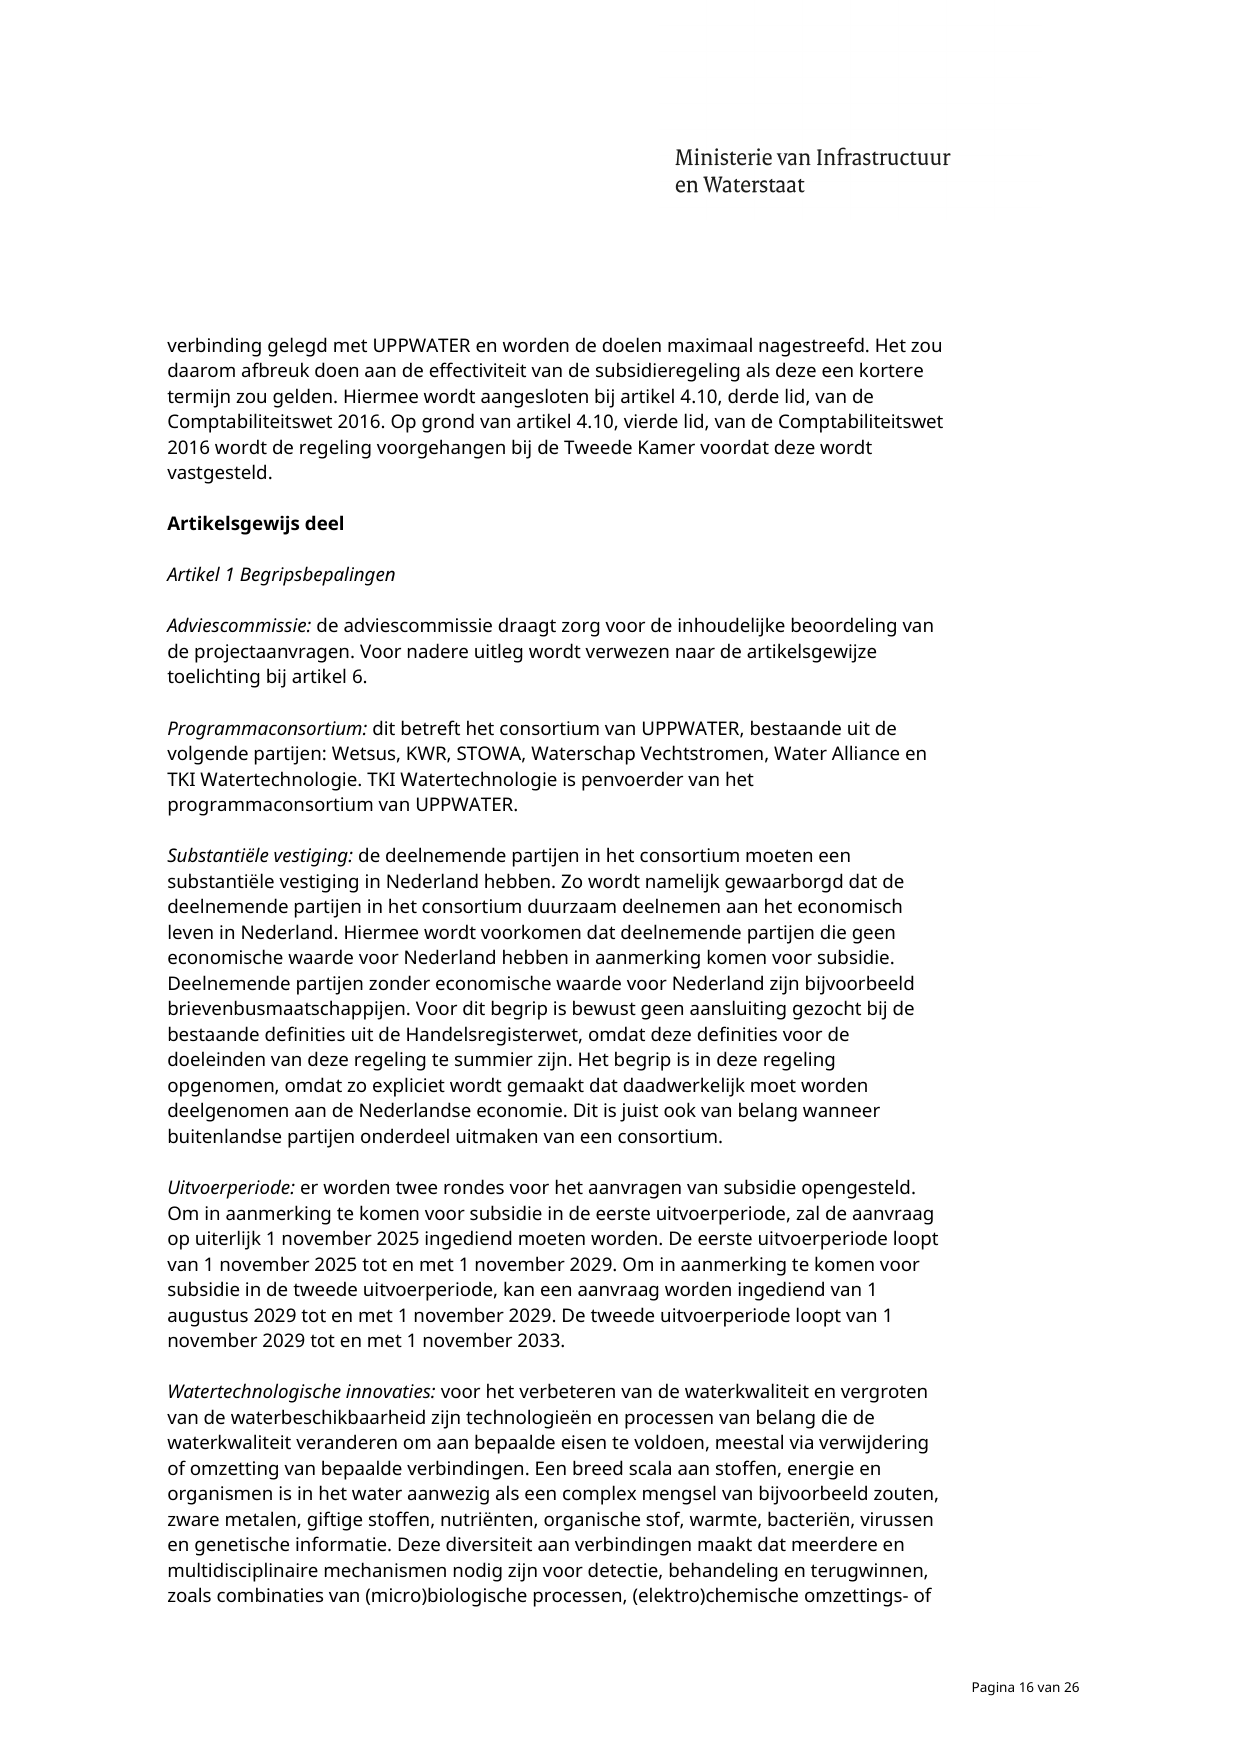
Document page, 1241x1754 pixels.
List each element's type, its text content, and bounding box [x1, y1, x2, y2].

text Substantiële vestiging: de deelnemende partijen in het consortium moeten een substantiële vestiging in Nederland hebben. Zo wordt namelijk gewaarborgd dat de deelnemende partijen in het consortium duurzaam deelnemen aan het economisch leven in Nederland. Hiermee wordt voorkomen dat deelnemende partijen die geen economische waarde voor Nederland hebben in aanmerking komen voor subsidie. Deelnemende partijen zonder economische waarde voor Nederland zijn bijvoorbeeld brievenbusmaatschappijen. Voor dit begrip is bewust geen aansluiting gezocht bij de bestaande definities uit de Handelsregisterwet, omdat deze definities voor de doeleinden van deze regeling te summier zijn. Het begrip is in deze regeling opgenomen, omdat zo expliciet wordt gemaakt dat daadwerkelijk moet worden deelgenomen aan de Nederlandse economie. Dit is juist ook van belang wanneer buitenlandse partijen onderdeel uitmaken van een consortium. [167, 842, 948, 1149]
picture [658, 0, 1043, 220]
text Artikel 1 Begripsbepalingen [167, 562, 948, 587]
text Uitvoerperiode: er worden twee rondes voor het aanvragen van subsidie opengesteld. Om in aanmerking te komen voor subsidie in de eerste uitvoerperiode, zal de aanvraag op uiterlijk 1 november 2025 ingediend moeten worden. De eerste uitvoerperiode loopt van 1 november 2025 tot en met 1 november 2029. Om in aanmerking te komen voor subsidie in de tweede uitvoerperiode, kan een aanvraag worden ingediend van 1 augustus 2029 tot en met 1 november 2029. De tweede uitvoerperiode loopt van 1 november 2029 tot en met 1 november 2033. [167, 1174, 948, 1353]
text Artikelsgewijs deel [167, 511, 948, 536]
text Programmaconsortium: dit betreft het consortium van UPPWATER, bestaande uit de volgende partijen: Wetsus, KWR, STOWA, Waterschap Vechtstromen, Water Alliance en TKI Watertechnologie. TKI Watertechnologie is penvoerder van het programmaconsortium van UPPWATER. [167, 715, 948, 817]
text Adviescommissie: de adviescommissie draagt zorg voor de inhoudelijke beoordeling van de projectaanvragen. Voor nadere uitleg wordt verwezen naar de artikelsgewijze toelichting bij artikel 6. [167, 613, 948, 689]
